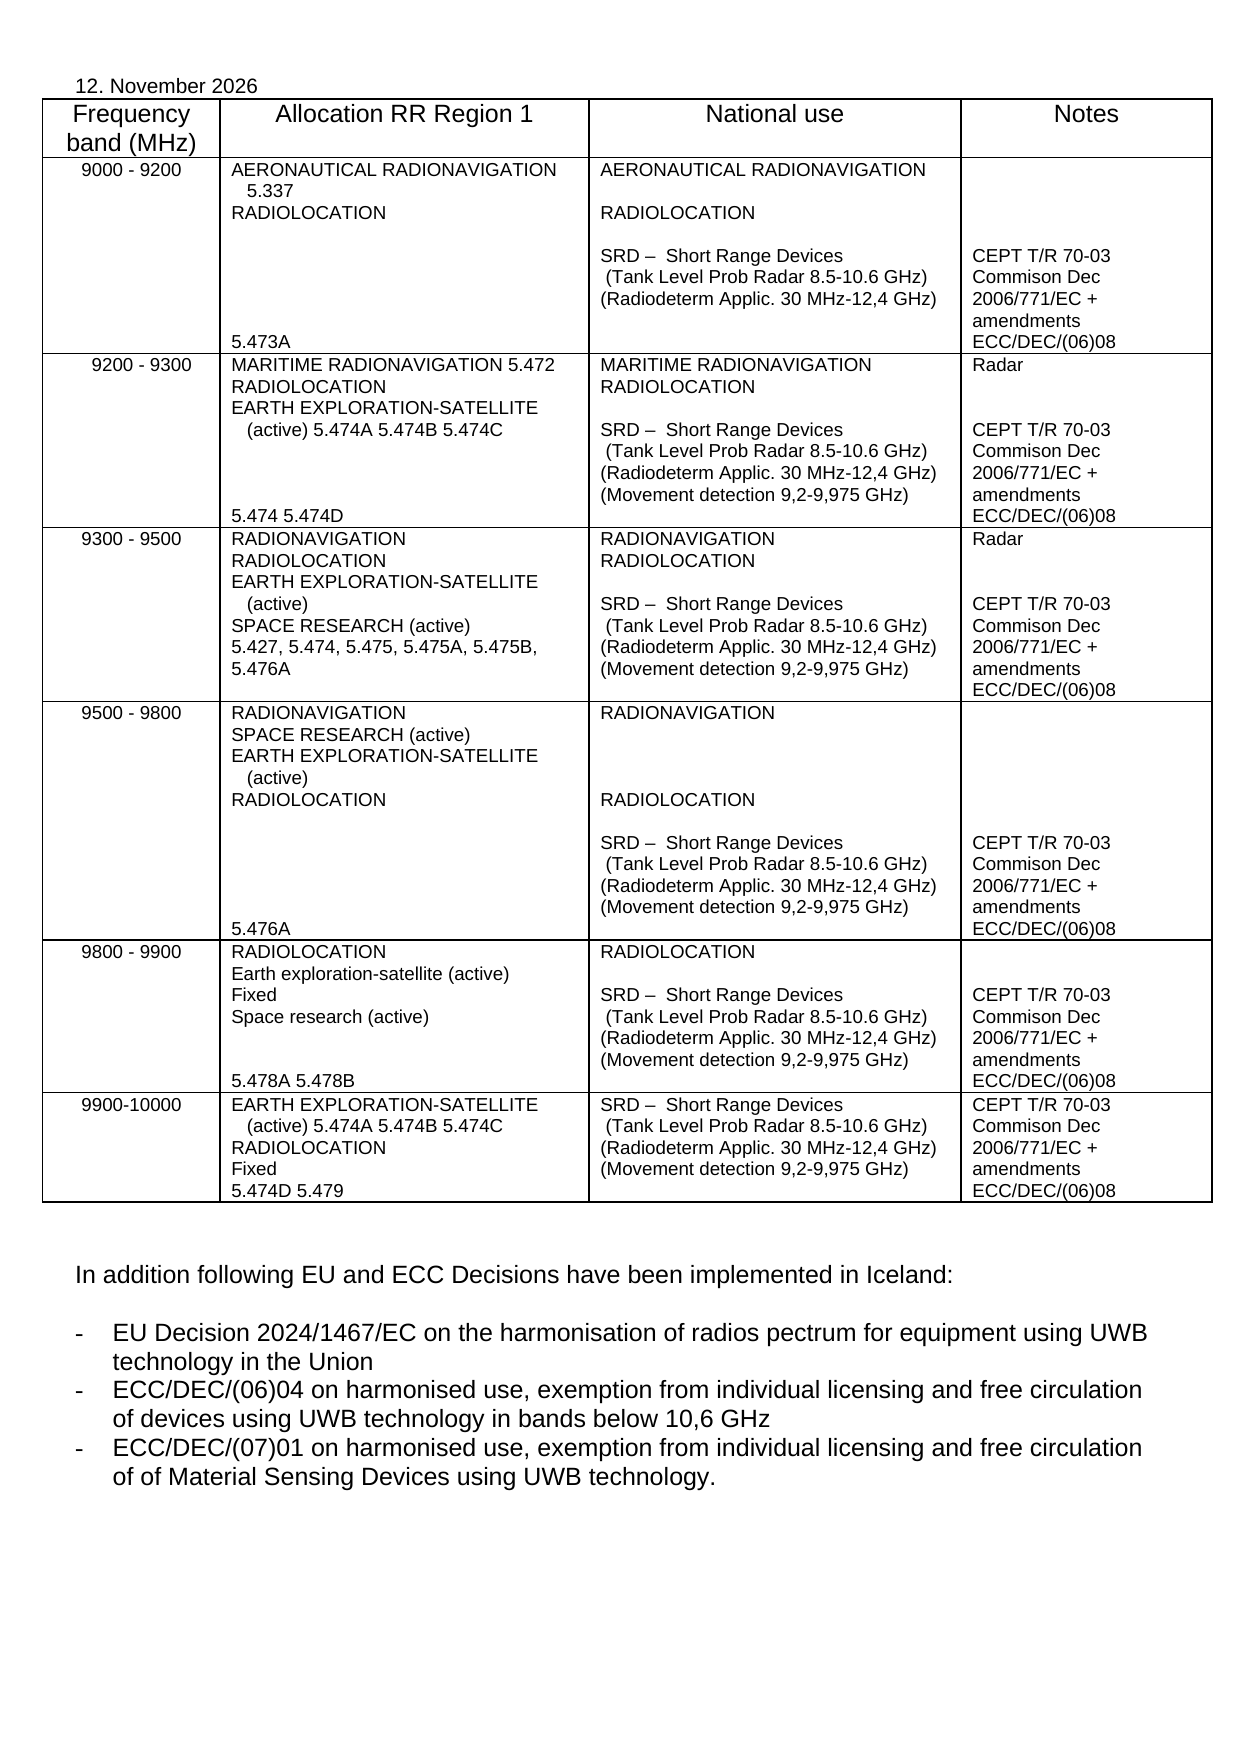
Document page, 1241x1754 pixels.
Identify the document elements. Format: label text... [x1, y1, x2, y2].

list ECC/DEC/(06)04 on harmonised use, exemption from individual licensing and free circulation of devices using UWB technology in bands below 10,6 GHz [75, 1375, 1165, 1433]
text In addition following EU and ECC Decisions have been implemented in Iceland: [75, 1260, 1165, 1289]
table_cell Radar CEPT T/R 70-03 Commison Dec 2006/771/EC + amendments ECC/DEC/(06)08 [962, 354, 1211, 527]
table_cell 9900-10000 [43, 1093, 219, 1201]
table_cell CEPT T/R 70-03 Commison Dec 2006/771/EC + amendments ECC/DEC/(06)08 [962, 702, 1211, 939]
table_cell CEPT T/R 70-03 Commison Dec 2006/771/EC + amendments ECC/DEC/(06)08 [962, 1093, 1211, 1201]
table_cell RADIONAVIGATION RADIOLOCATION EARTH EXPLORATION-SATELLITE (active) SPACE RESEARCH (active) 5.427, 5.474, 5.475, 5.475A, 5.475B, 5.476A [221, 528, 588, 701]
list ECC/DEC/(07)01 on harmonised use, exemption from individual licensing and free circulation of of Material Sensing Devices using UWB technology. [75, 1433, 1165, 1491]
table_header Allocation RR Region 1 [221, 100, 588, 157]
table_cell RADIONAVIGATION RADIOLOCATION SRD – Short Range Devices (Tank Level Prob Radar 8.5-10.6 GHz) (Radiodeterm Applic. 30 MHz-12,4 GHz) (Movement detection 9,2-9,975 GHz) [590, 528, 960, 701]
table_header Notes [962, 100, 1211, 157]
table_cell MARITIME RADIONAVIGATION 5.472 RADIOLOCATION EARTH EXPLORATION-SATELLITE (active) 5.474A 5.474B 5.474C 5.474 5.474D [221, 354, 588, 527]
table_cell CEPT T/R 70-03 Commison Dec 2006/771/EC + amendments ECC/DEC/(06)08 [962, 941, 1211, 1092]
table_cell RADIOLOCATION SRD – Short Range Devices (Tank Level Prob Radar 8.5-10.6 GHz) (Radiodeterm Applic. 30 MHz-12,4 GHz) (Movement detection 9,2-9,975 GHz) [590, 941, 960, 1092]
table_cell RADIOLOCATION Earth exploration-satellite (active) Fixed Space research (active) 5.478A 5.478B [221, 941, 588, 1092]
table_cell RADIONAVIGATION SPACE RESEARCH (active) EARTH EXPLORATION-SATELLITE (active) RADIOLOCATION 5.476A [221, 702, 588, 939]
list EU Decision 2024/1467/EC on the harmonisation of radios pectrum for equipment using UWB technology in the Union [75, 1318, 1165, 1375]
table_cell AERONAUTICAL RADIONAVIGATION RADIOLOCATION SRD – Short Range Devices (Tank Level Prob Radar 8.5-10.6 GHz) (Radiodeterm Applic. 30 MHz-12,4 GHz) [590, 158, 960, 352]
table_cell 9300 - 9500 [43, 528, 219, 701]
table_cell RADIONAVIGATION RADIOLOCATION SRD – Short Range Devices (Tank Level Prob Radar 8.5-10.6 GHz) (Radiodeterm Applic. 30 MHz-12,4 GHz) (Movement detection 9,2-9,975 GHz) [590, 702, 960, 939]
table_cell SRD – Short Range Devices (Tank Level Prob Radar 8.5-10.6 GHz) (Radiodeterm Applic. 30 MHz-12,4 GHz) (Movement detection 9,2-9,975 GHz) [590, 1093, 960, 1201]
table_cell 9500 - 9800 [43, 702, 219, 939]
table_cell AERONAUTICAL RADIONAVIGATION 5.337 RADIOLOCATION 5.473A [221, 158, 588, 352]
table_cell CEPT T/R 70-03 Commison Dec 2006/771/EC + amendments ECC/DEC/(06)08 [962, 158, 1211, 352]
table_cell 9000 - 9200 [43, 158, 219, 352]
table_cell 9800 - 9900 [43, 941, 219, 1092]
table_cell Radar CEPT T/R 70-03 Commison Dec 2006/771/EC + amendments ECC/DEC/(06)08 [962, 528, 1211, 701]
table_cell 9200 - 9300 [43, 354, 219, 527]
table_cell MARITIME RADIONAVIGATION RADIOLOCATION SRD – Short Range Devices (Tank Level Prob Radar 8.5-10.6 GHz) (Radiodeterm Applic. 30 MHz-12,4 GHz) (Movement detection 9,2-9,975 GHz) [590, 354, 960, 527]
table_header National use [590, 100, 960, 157]
table_header Frequency band (MHz) [43, 100, 219, 157]
table_cell EARTH EXPLORATION-SATELLITE (active) 5.474A 5.474B 5.474C RADIOLOCATION Fixed 5.474D 5.479 [221, 1093, 588, 1201]
